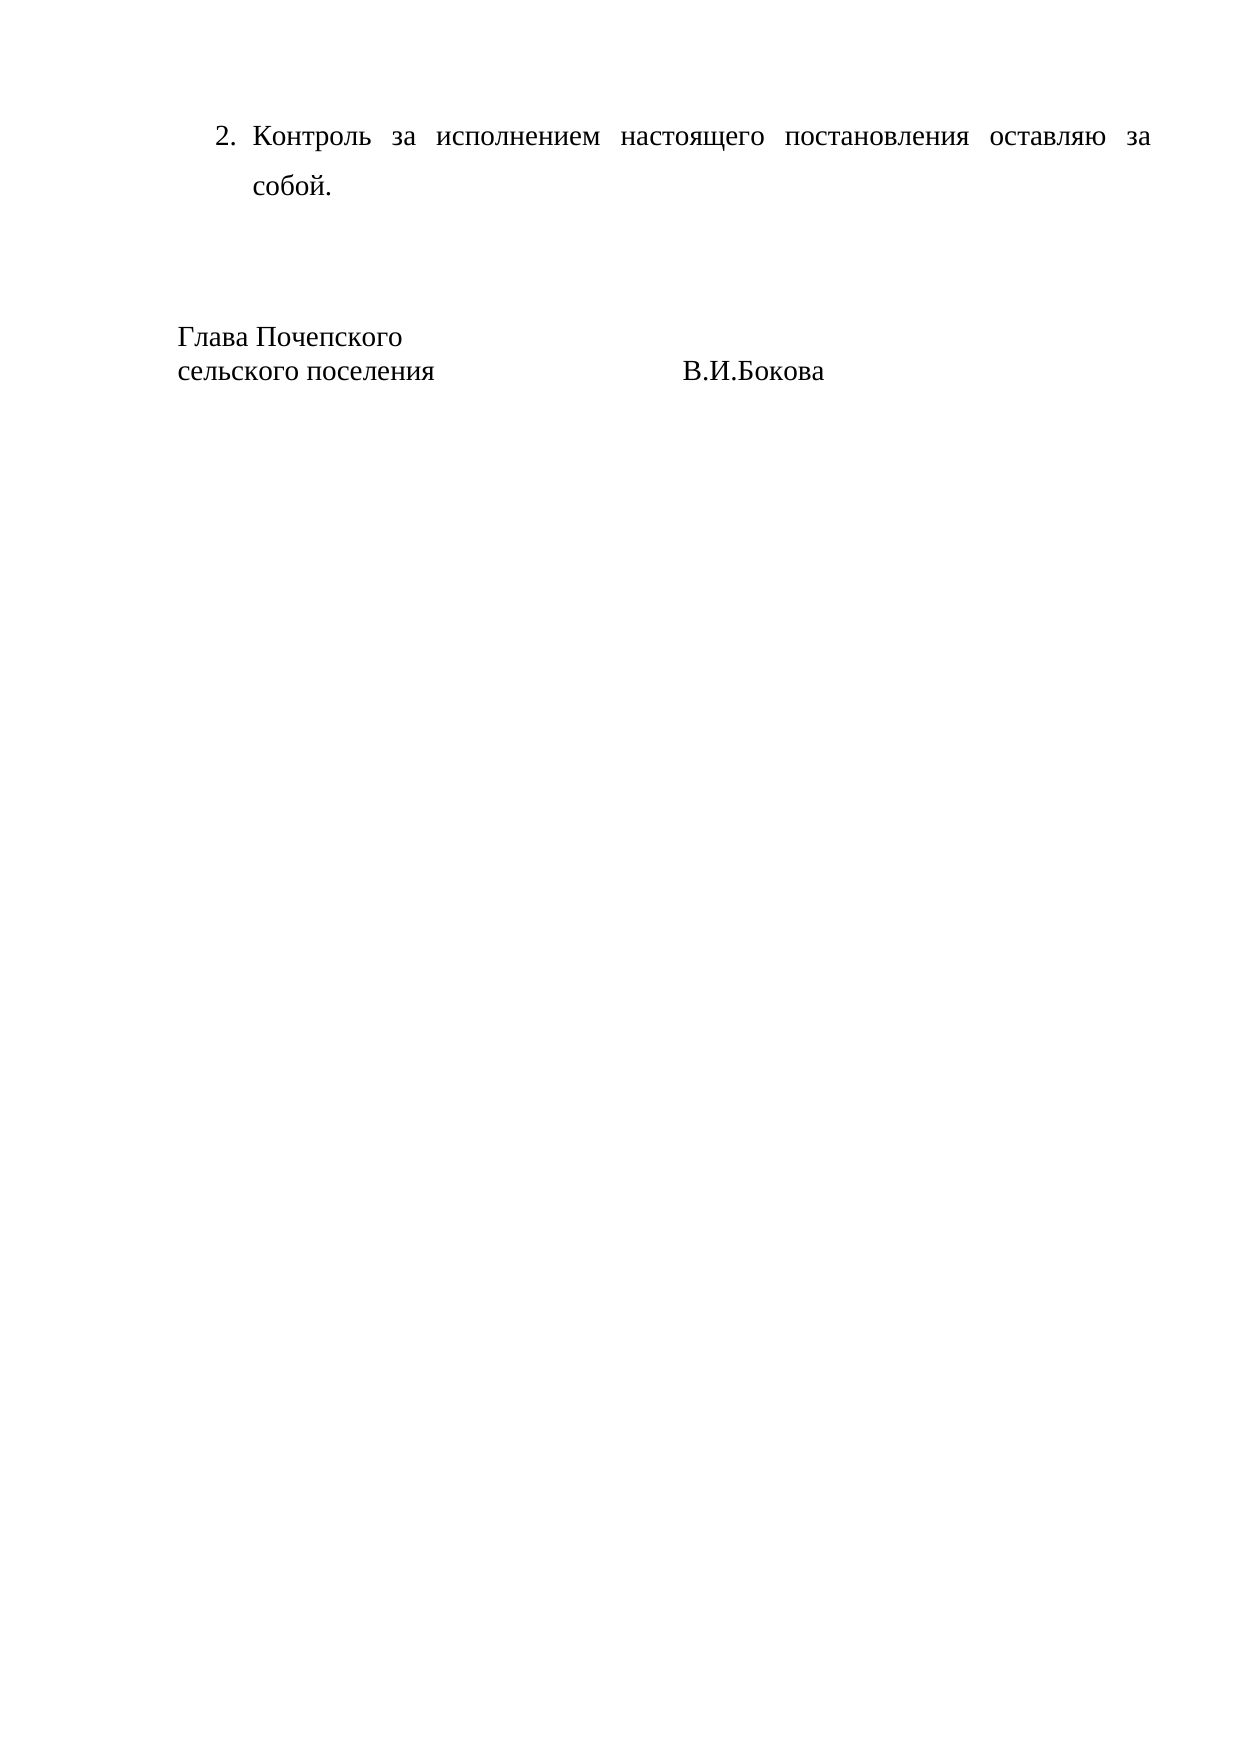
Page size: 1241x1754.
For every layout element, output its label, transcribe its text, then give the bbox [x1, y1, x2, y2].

text Глава Почепского [177, 319, 1152, 353]
text сельского поселения В.И.Бокова [177, 353, 1152, 386]
list Контроль за исполнением настоящего постановления оставляю за собой. [215, 118, 1152, 202]
